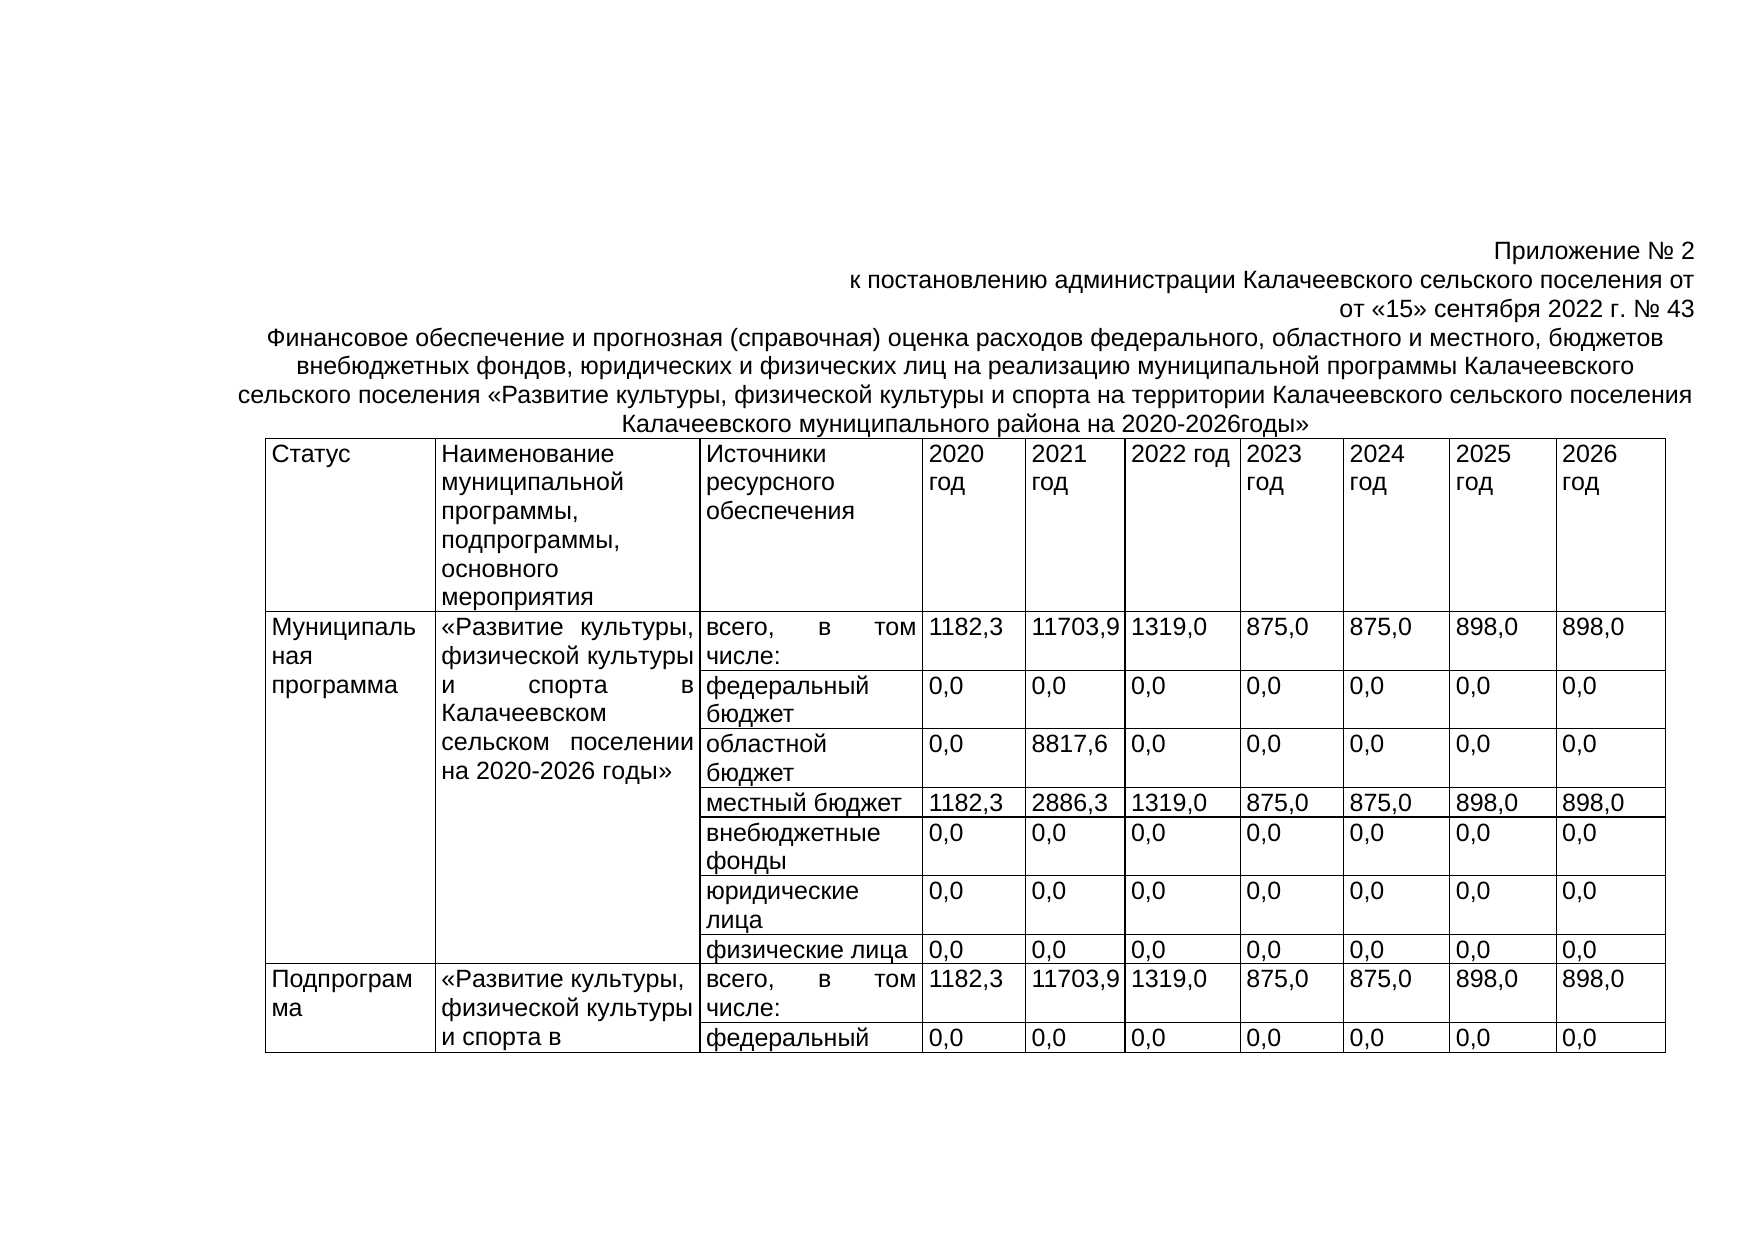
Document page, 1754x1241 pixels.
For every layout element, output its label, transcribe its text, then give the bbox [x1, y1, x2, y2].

table_cell всего, в том числе: [701, 612, 922, 669]
table_cell местный бюджет [701, 788, 922, 816]
table_cell 1319,0 [1126, 964, 1240, 1022]
table_cell 898,0 [1557, 612, 1665, 669]
table_cell 1182,3 [923, 612, 1025, 669]
table_cell юридические лица [701, 876, 922, 933]
table_cell 875,0 [1241, 612, 1343, 669]
table_cell 875,0 [1344, 964, 1449, 1022]
table_cell 0,0 [1557, 1023, 1665, 1052]
table_cell 8817,6 [1026, 729, 1124, 787]
table_cell 0,0 [1241, 1023, 1343, 1052]
table_header 2026 год [1557, 439, 1665, 611]
table_cell 875,0 [1241, 964, 1343, 1022]
table_cell 0,0 [1241, 935, 1343, 963]
table_cell 0,0 [1241, 729, 1343, 787]
table_cell 898,0 [1557, 788, 1665, 816]
table_cell 898,0 [1557, 964, 1665, 1022]
table_cell 0,0 [1344, 876, 1449, 933]
table_cell 0,0 [1126, 729, 1240, 787]
table_cell 0,0 [1344, 818, 1449, 875]
table_header Статус [266, 439, 435, 611]
table_cell 2886,3 [1026, 788, 1124, 816]
table_cell 0,0 [1450, 818, 1556, 875]
table_cell Муниципальная программа [266, 612, 435, 963]
table_cell 0,0 [1126, 935, 1240, 963]
table_cell 0,0 [1126, 671, 1240, 728]
table_cell 1319,0 [1126, 788, 1240, 816]
table_header Наименование муниципальной программы, подпрограммы, основного мероприятия [436, 439, 699, 611]
table_cell «Развитие культуры, физической культуры и спорта в Калачеевском сельском поселении на 2020-2026 годы» [436, 612, 699, 963]
table_cell 875,0 [1344, 788, 1449, 816]
table_cell 0,0 [1241, 876, 1343, 933]
table_cell 0,0 [1344, 1023, 1449, 1052]
table_header 2024 год [1344, 439, 1449, 611]
table_cell внебюджетные фонды [701, 818, 922, 875]
table_cell 0,0 [1026, 671, 1124, 728]
table_cell 0,0 [1557, 876, 1665, 933]
table_cell «Развитие культуры, физической культуры и спорта в Калачеевском сельском поселении на 2020-2026 годы» [436, 964, 699, 1052]
table_cell 0,0 [923, 671, 1025, 728]
table_cell 0,0 [923, 876, 1025, 933]
text Приложение № 2 [738, 236, 1695, 265]
table_cell 0,0 [1241, 818, 1343, 875]
table_cell 1182,3 [923, 788, 1025, 816]
table_cell федеральный бюджет [701, 671, 922, 728]
table_cell 898,0 [1450, 788, 1556, 816]
table_cell 0,0 [1026, 1023, 1124, 1052]
table_header 2021 год [1026, 439, 1124, 611]
table_cell 0,0 [1126, 1023, 1240, 1052]
table_cell 0,0 [1126, 876, 1240, 933]
table_header 2022 год [1126, 439, 1240, 611]
table_cell 0,0 [1026, 876, 1124, 933]
table_cell 0,0 [1557, 671, 1665, 728]
table_header 2020 год [923, 439, 1025, 611]
table_cell 0,0 [1450, 876, 1556, 933]
table_cell 0,0 [1557, 935, 1665, 963]
table_cell 0,0 [1241, 671, 1343, 728]
table_cell 898,0 [1450, 964, 1556, 1022]
table_cell федеральный бюджет [701, 1023, 922, 1052]
table_cell 0,0 [1450, 671, 1556, 728]
table_cell 875,0 [1241, 788, 1343, 816]
table_cell 0,0 [1450, 935, 1556, 963]
text Финансовое обеспечение и прогнозная (справочная) оценка расходов федерального, областного и местного, бюджетов внебюджетных фондов, юридических и физических лиц на реализацию муниципальной программы Калачеевского сельского поселения «Развитие культуры, физической культуры и спорта на территории Калачеевского сельского поселения Калачеевского муниципального района на 2020-2026годы» [236, 322, 1695, 437]
table_cell 0,0 [1344, 935, 1449, 963]
table_cell всего, в том числе: [701, 964, 922, 1022]
table_cell 11703,9 [1026, 612, 1124, 669]
table_header 2025 год [1450, 439, 1556, 611]
table_cell физические лица [701, 935, 922, 963]
text от «15» сентября 2022 г. № 43 [236, 294, 1695, 322]
table_cell 0,0 [1344, 729, 1449, 787]
table_cell 0,0 [923, 935, 1025, 963]
table_cell 1319,0 [1126, 612, 1240, 669]
table_cell 0,0 [923, 818, 1025, 875]
table_cell 898,0 [1450, 612, 1556, 669]
table_cell областной бюджет [701, 729, 922, 787]
table_cell 0,0 [1557, 818, 1665, 875]
text к постановлению администрации Калачеевского сельского поселения от [738, 265, 1695, 294]
table_cell 0,0 [1344, 671, 1449, 728]
table_cell 0,0 [1450, 729, 1556, 787]
table_cell 0,0 [923, 1023, 1025, 1052]
table_cell Подпрограмма [266, 964, 435, 1052]
table_cell 0,0 [1026, 935, 1124, 963]
table_cell 0,0 [923, 729, 1025, 787]
table_header 2023 год [1241, 439, 1343, 611]
table_cell 0,0 [1557, 729, 1665, 787]
table_cell 0,0 [1126, 818, 1240, 875]
table_header Источники ресурсного обеспечения [701, 439, 922, 611]
table_cell 0,0 [1450, 1023, 1556, 1052]
table_cell 1182,3 [923, 964, 1025, 1022]
table_cell 875,0 [1344, 612, 1449, 669]
table_cell 11703,9 [1026, 964, 1124, 1022]
table_cell 0,0 [1026, 818, 1124, 875]
